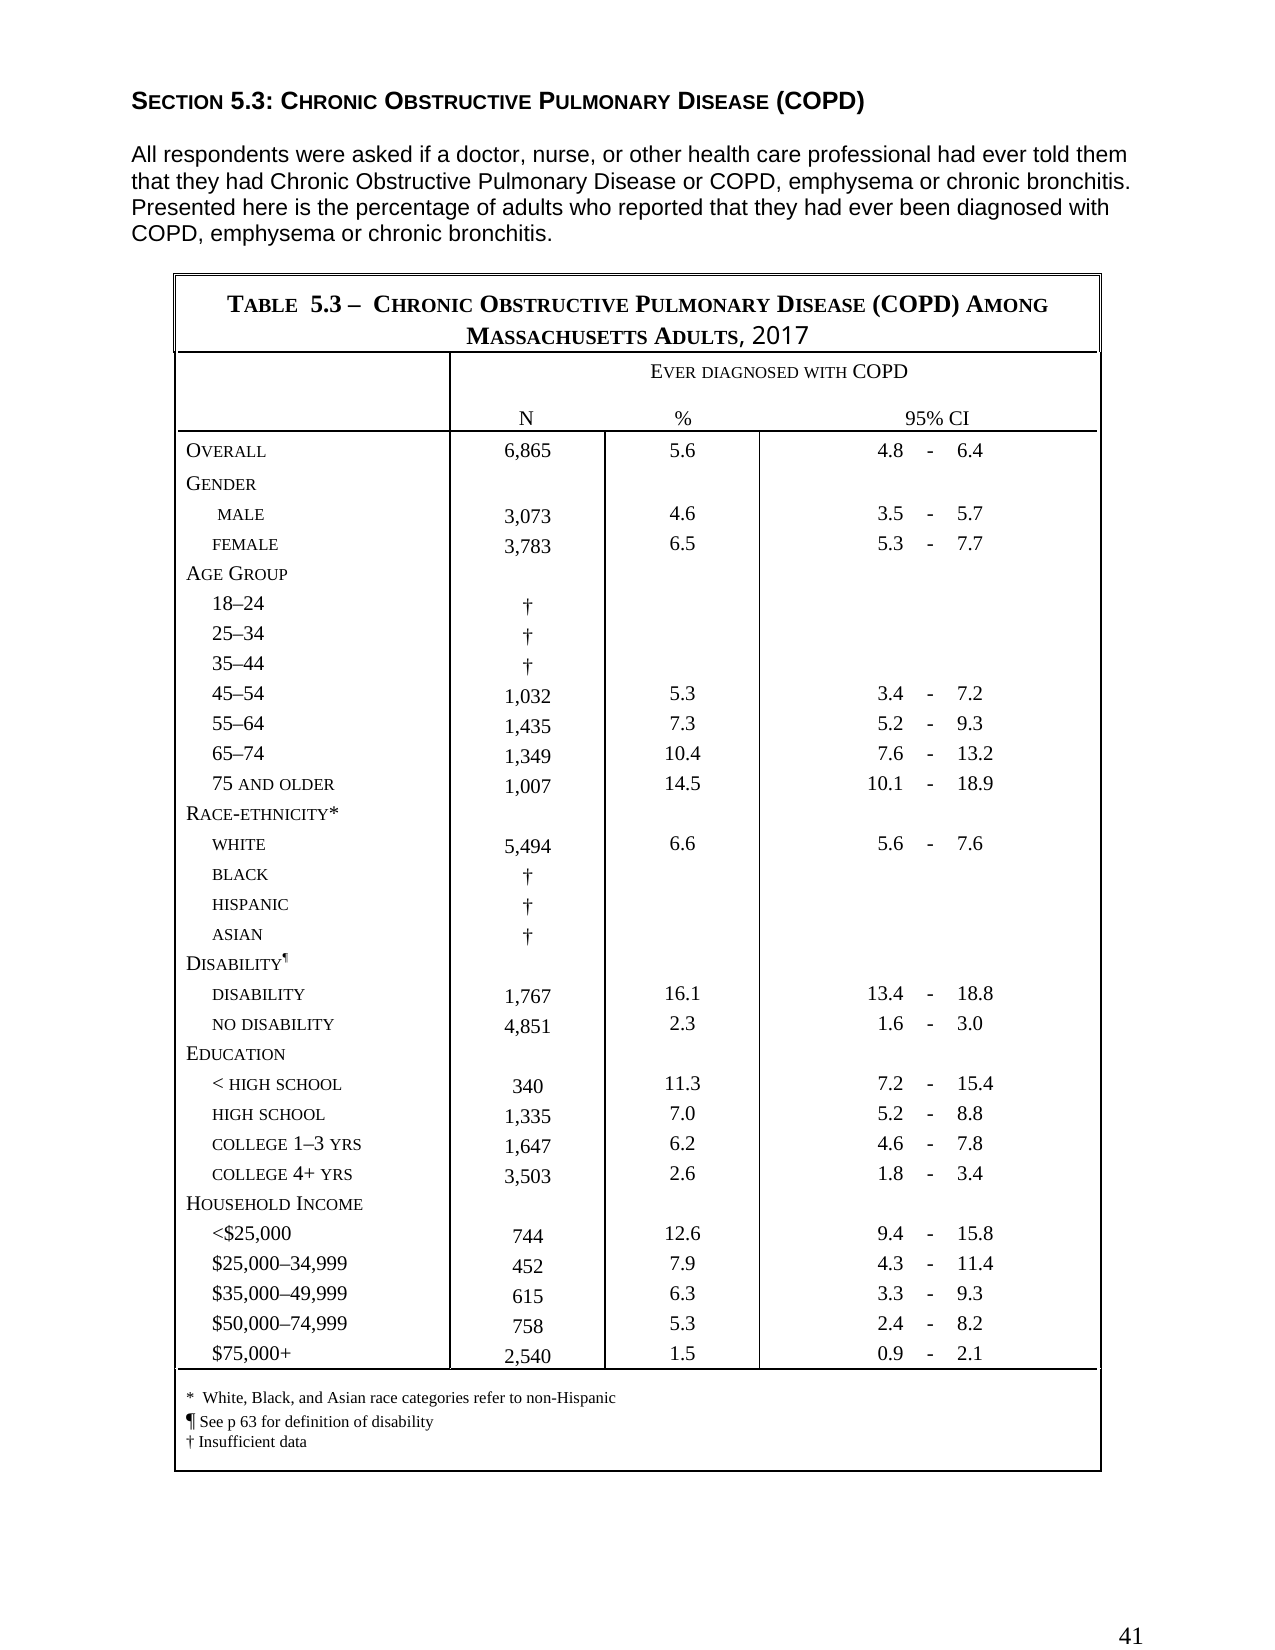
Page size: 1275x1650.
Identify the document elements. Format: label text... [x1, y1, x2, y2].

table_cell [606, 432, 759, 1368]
text All respondents were asked if a doctor, nurse, or other health care professional had ever told them that they had Chronic Obstructive Pulmonary Disease or COPD, emphysema or chronic bronchitis. [131, 141, 1144, 194]
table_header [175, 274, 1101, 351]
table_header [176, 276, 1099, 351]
text Presented here is the percentage of adults who reported that they had ever been diagnosed with COPD, emphysema or chronic bronchitis. [131, 194, 1144, 247]
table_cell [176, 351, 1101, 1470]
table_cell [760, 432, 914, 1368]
subtitle Section 5.3: Chronic Obstructive Pulmonary Disease (COPD) [131, 86, 1144, 115]
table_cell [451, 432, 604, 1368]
